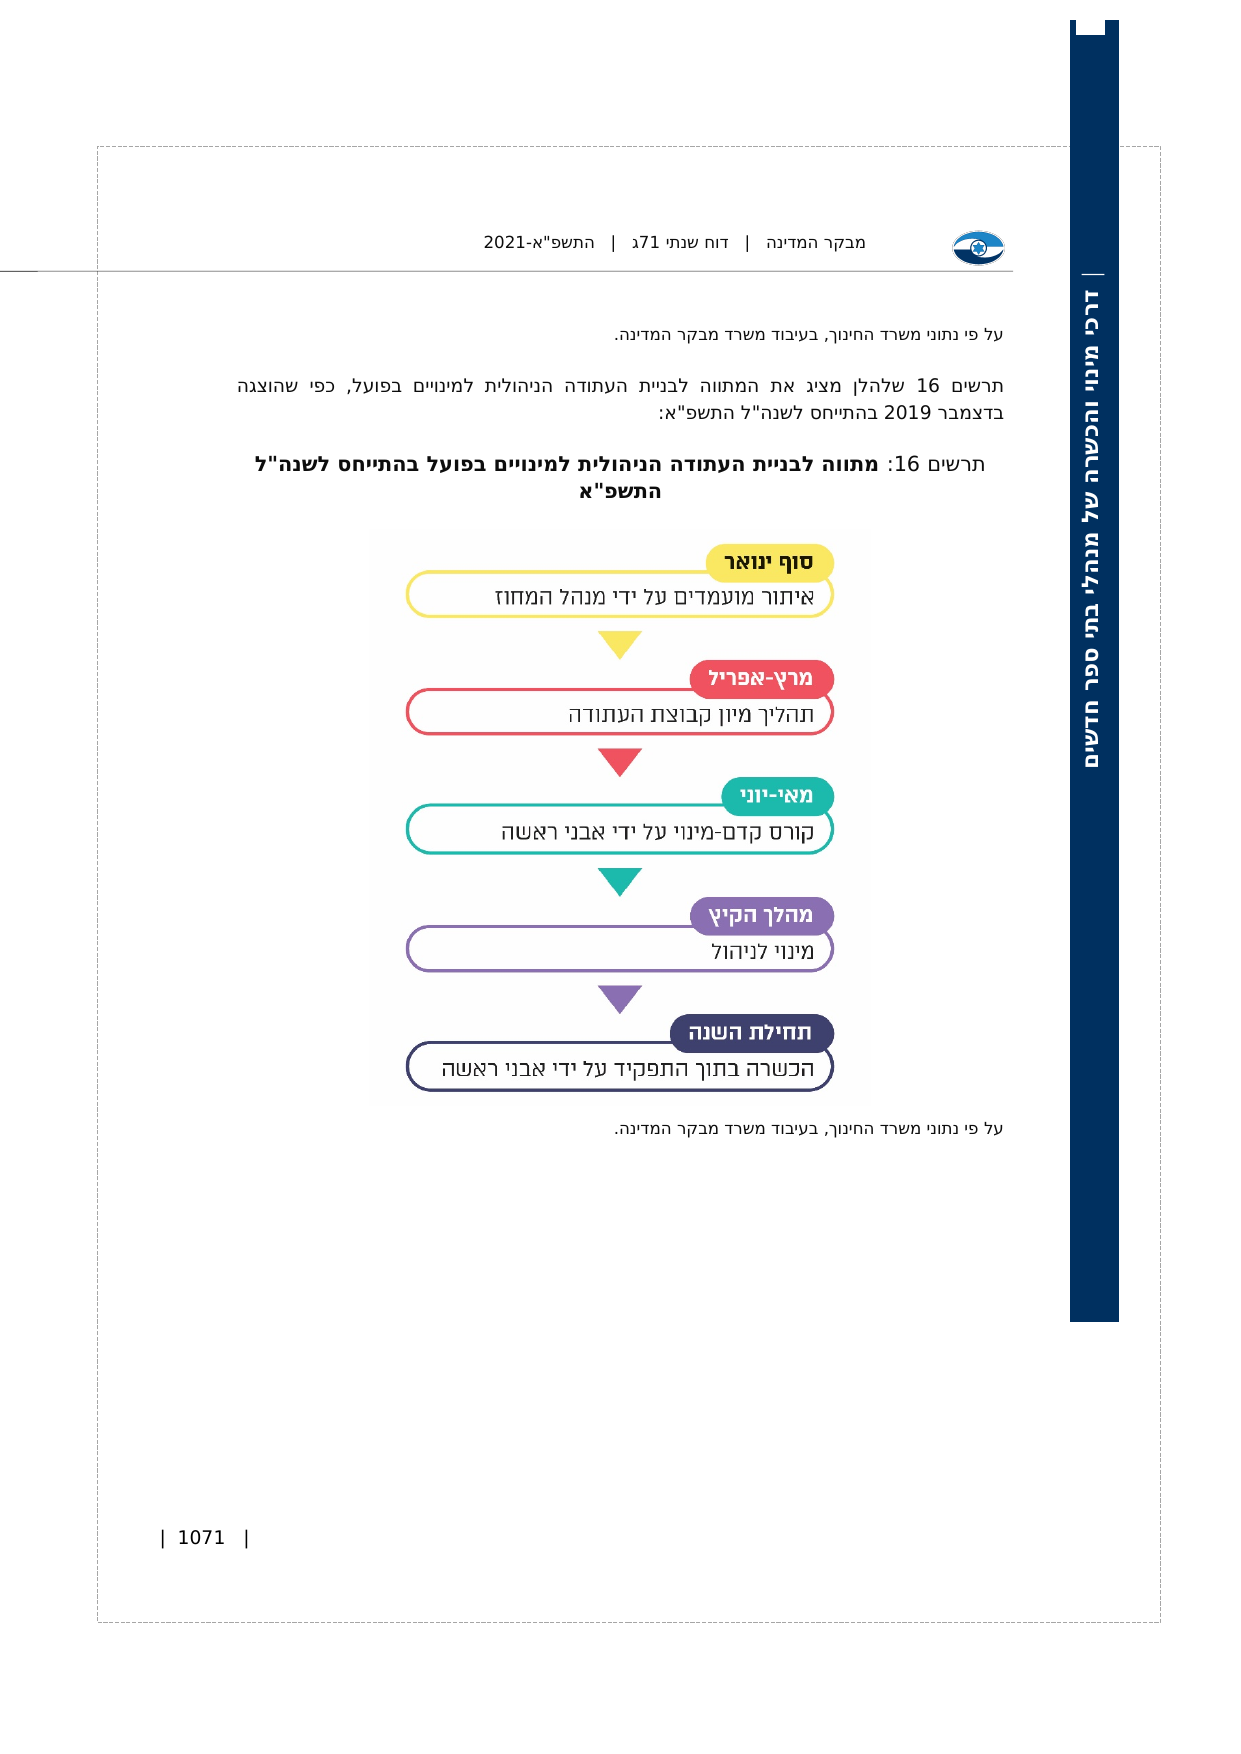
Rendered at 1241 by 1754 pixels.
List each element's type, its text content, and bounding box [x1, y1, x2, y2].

text על פי נתוני משרד החינוך, בעיבוד משרד מבקר המדינה. [236, 1113, 1004, 1140]
text תרשים 16 שלהלן מציג את המתווה לבניית העתודה הניהולית למינויים בפועל, כפי שהוצגה בדצמבר 2019 בהתייחס לשנה"ל התשפ"א: [236, 371, 1004, 425]
text על פי נתוני משרד החינוך, בעיבוד משרד מבקר המדינה. [236, 319, 1004, 346]
text תרשים 16: מתווה לבניית העתודה הניהולית למינויים בפועל בהתייחס לשנה"ל התשפ"א [236, 450, 1004, 504]
picture [950, 228, 1007, 268]
picture [368, 529, 871, 1106]
